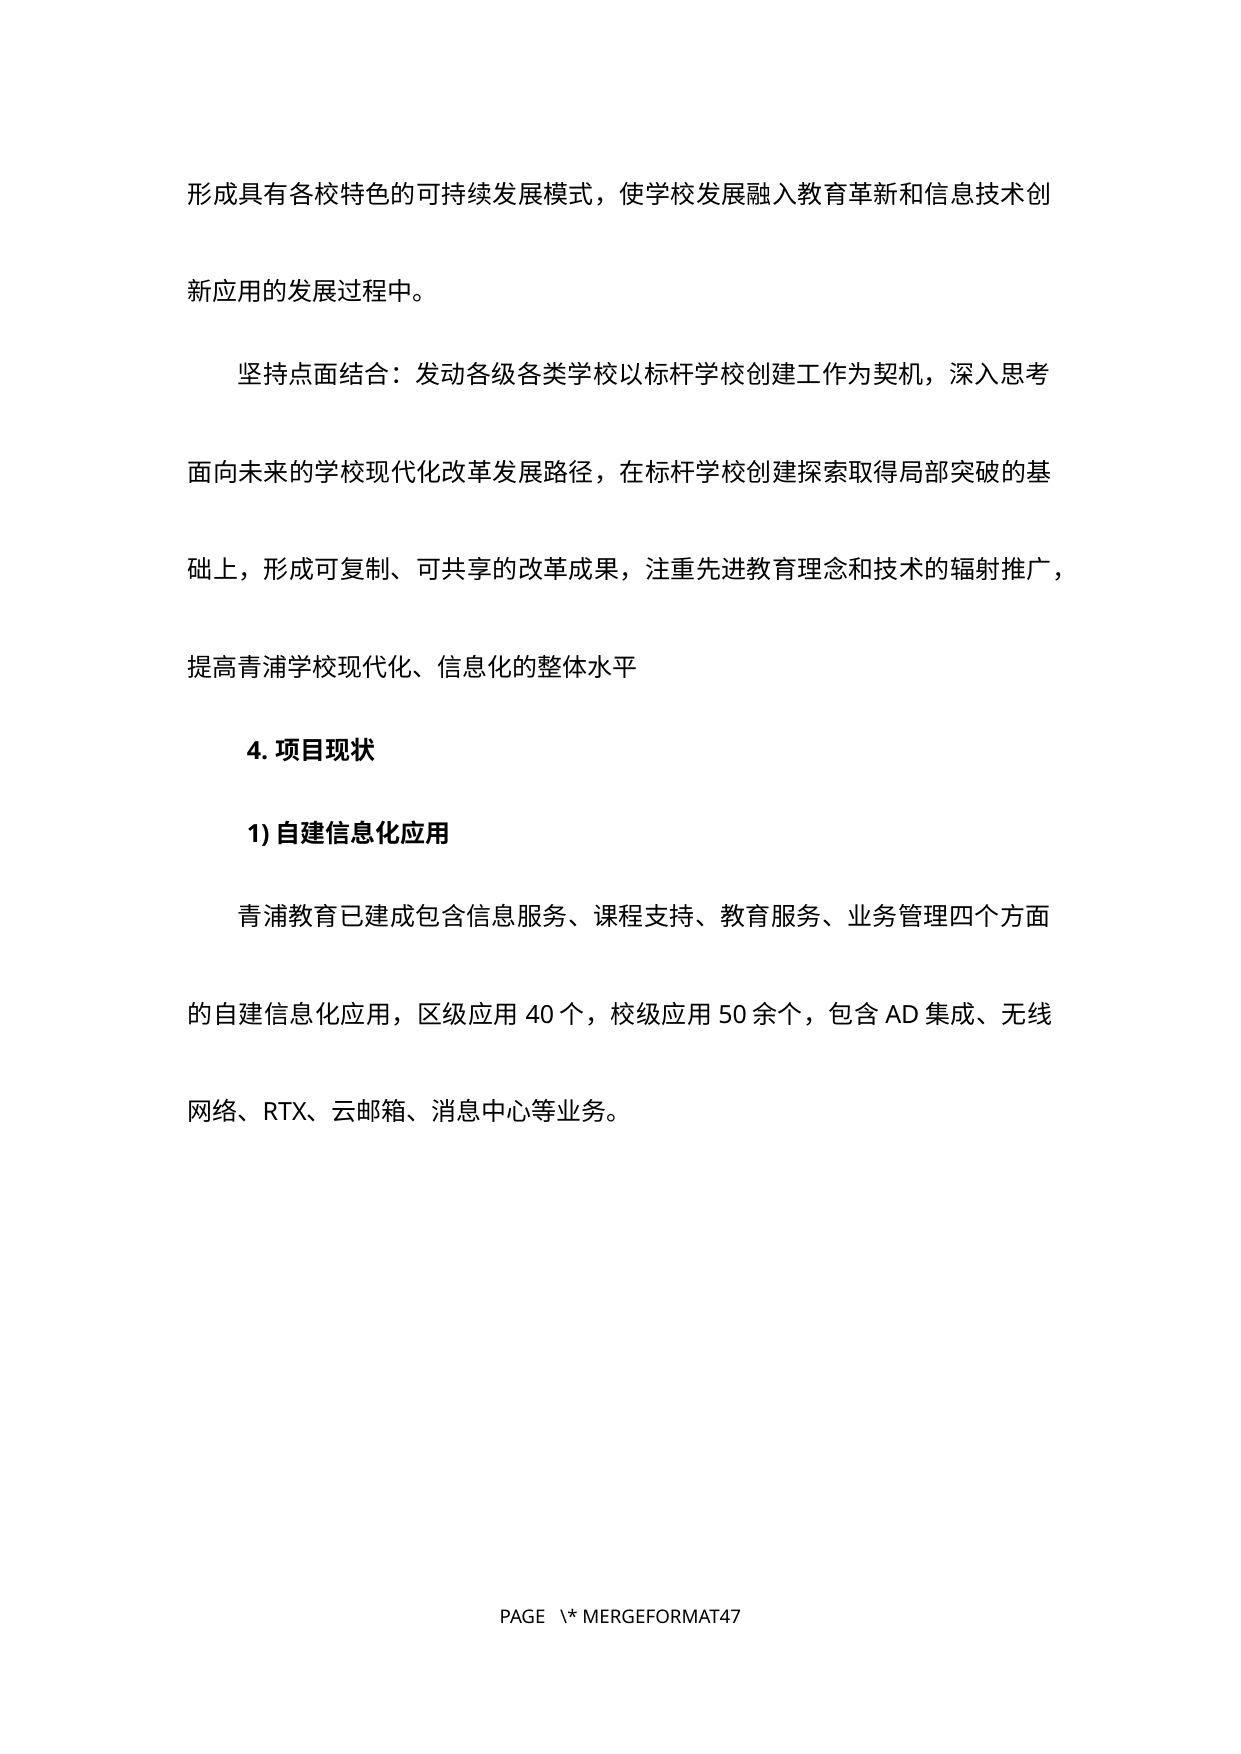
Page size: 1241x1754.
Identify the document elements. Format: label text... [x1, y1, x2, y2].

list 项目现状 [187, 716, 1053, 781]
text 坚持点面结合：发动各级各类学校以标杆学校创建工作为契机，深入思考面向未来的学校现代化改革发展路径，在标杆学校创建探索取得局部突破的基础上，形成可复制、可共享的改革成果，注重先进教育理念和技术的辐射推广，提高青浦学校现代化、信息化的整体水平 [187, 340, 1053, 698]
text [187, 160, 1053, 322]
list 自建信息化应用 [187, 799, 1053, 864]
text 青浦教育已建成包含信息服务、课程支持、教育服务、业务管理四个方面的自建信息化应用，区级应用40个，校级应用50余个，包含AD集成、无线网络、RTX、云邮箱、消息中心等业务。 [187, 882, 1053, 1142]
